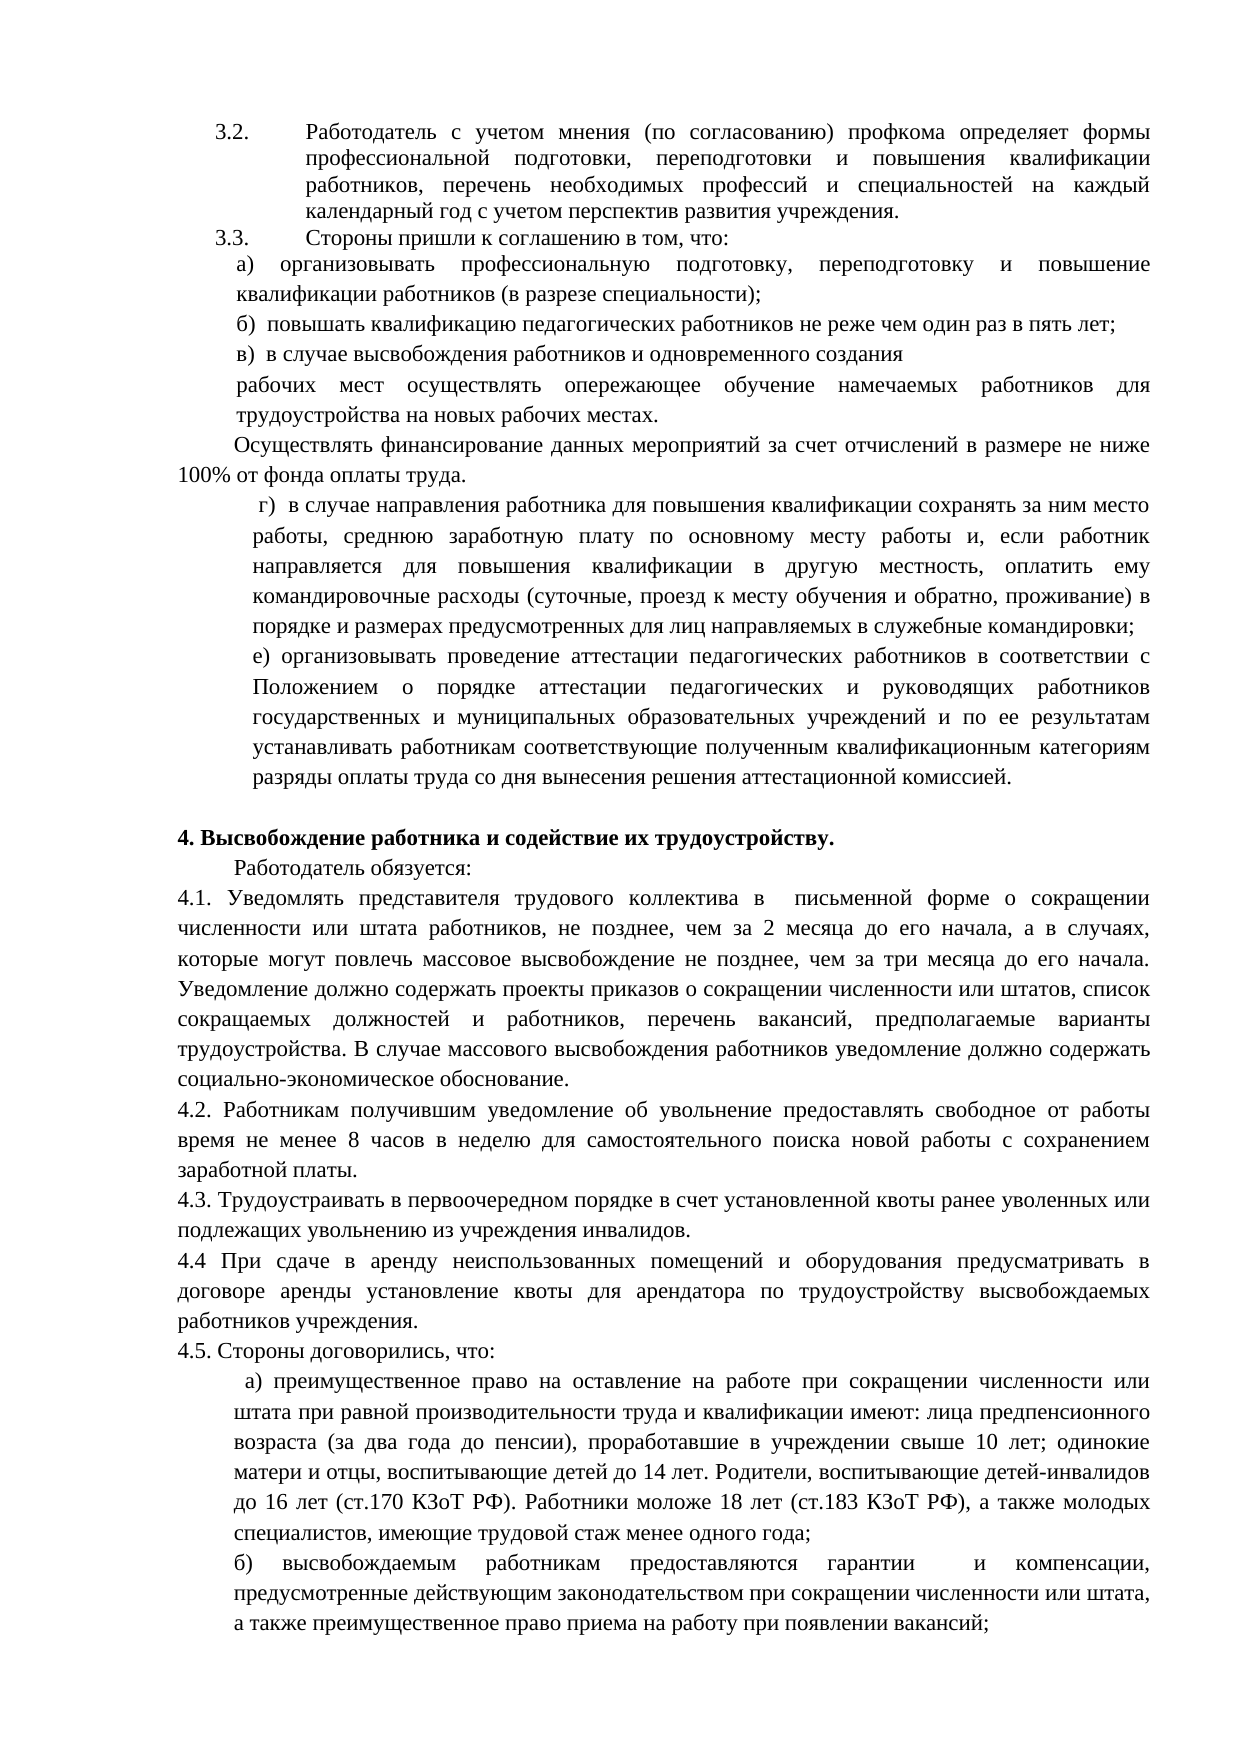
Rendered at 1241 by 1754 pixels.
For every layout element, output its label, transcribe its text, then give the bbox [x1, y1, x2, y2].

text г) в случае направления работника для повышения квалификации сохранять за ним место работы, среднюю заработную плату по основному месту работы и, если работник направляется для повышения квалификации в другую местность, оплатить ему командировочные расходы (суточные, проезд к месту обучения и обратно, проживание) в порядке и размерах предусмотренных для лиц направляемых в служебные командировки; [252, 492, 1152, 639]
text 4. Высвобождение работника и содействие их трудоустройству. [177, 824, 1152, 850]
text 4.3. Трудоустраивать в первоочередном порядке в счет установленной квоты ранее уволенных или подлежащих увольнению из учреждения инвалидов. [177, 1186, 1152, 1243]
text 4.1. Уведомлять представителя трудового коллектива в письменной форме о сокращении численности или штата работников, не позднее, чем за 2 месяца до его начала, а в случаях, которые могут повлечь массовое высвобождение не позднее, чем за три месяца до его начала. Уведомление должно содержать проекты приказов о сокращении численности или штатов, список сокращаемых должностей и работников, перечень вакансий, предполагаемые варианты трудоустройства. В случае массового высвобождения работников уведомление должно содержать социально-экономическое обоснование. [177, 884, 1152, 1092]
text а) преимущественное право на оставление на работе при сокращении численности или штата при равной производительности труда и квалификации имеют: лица предпенсионного возраста (за два года до пенсии), проработавшие в учреждении свыше 10 лет; одинокие матери и отцы, воспитывающие детей до 14 лет. Родители, воспитывающие детей-инвалидов до 16 лет (ст.170 КЗоТ РФ). Работники моложе 18 лет (ст.183 КЗоТ РФ), а также молодых специалистов, имеющие трудовой стаж менее одного года; [233, 1368, 1152, 1545]
list Работодатель с учетом мнения (по согласованию) профкома определяет формы профессиональной подготовки, переподготовки и повышения квалификации работников, перечень необходимых профессий и специальностей на каждый календарный год с учетом перспектив развития учреждения. [215, 118, 1152, 223]
text б) повышать квалификацию педагогических работников не реже чем один раз в пять лет; [236, 310, 1152, 337]
text Работодатель обязуется: [177, 854, 1152, 880]
text рабочих мест осуществлять опережающее обучение намечаемых работников для трудоустройства на новых рабочих местах. [236, 371, 1152, 427]
list Стороны пришли к соглашению в том, что: [215, 223, 1152, 250]
text а) организовывать профессиональную подготовку, переподготовку и повышение квалификации работников (в разрезе специальности); [236, 250, 1152, 306]
text в) в случае высвобождения работников и одновременного создания [236, 341, 1152, 367]
text б) высвобождаемым работникам предоставляются гарантии и компенсации, предусмотренные действующим законодательством при сокращении численности или штата, а также преимущественное право приема на работу при появлении вакансий; [233, 1549, 1152, 1636]
text 4.2. Работникам получившим уведомление об увольнение предоставлять свободное от работы время не менее 8 часов в неделю для самостоятельного поиска новой работы с сохранением заработной платы. [177, 1096, 1152, 1182]
text 4.5. Стороны договорились, что: [177, 1337, 1152, 1364]
text е) организовывать проведение аттестации педагогических работников в соответствии с Положением о порядке аттестации педагогических и руководящих работников государственных и муниципальных образовательных учреждений и по ее результатам устанавливать работникам соответствующие полученным квалификационным категориям разряды оплаты труда со дня вынесения решения аттестационной комиссией. [252, 643, 1152, 790]
text Осуществлять финансирование данных мероприятий за счет отчислений в размере не ниже 100% от фонда оплаты труда. [177, 431, 1152, 488]
text 4.4 При сдаче в аренду неиспользованных помещений и оборудования предусматривать в договоре аренды установление квоты для арендатора по трудоустройству высвобождаемых работников учреждения. [177, 1247, 1152, 1333]
